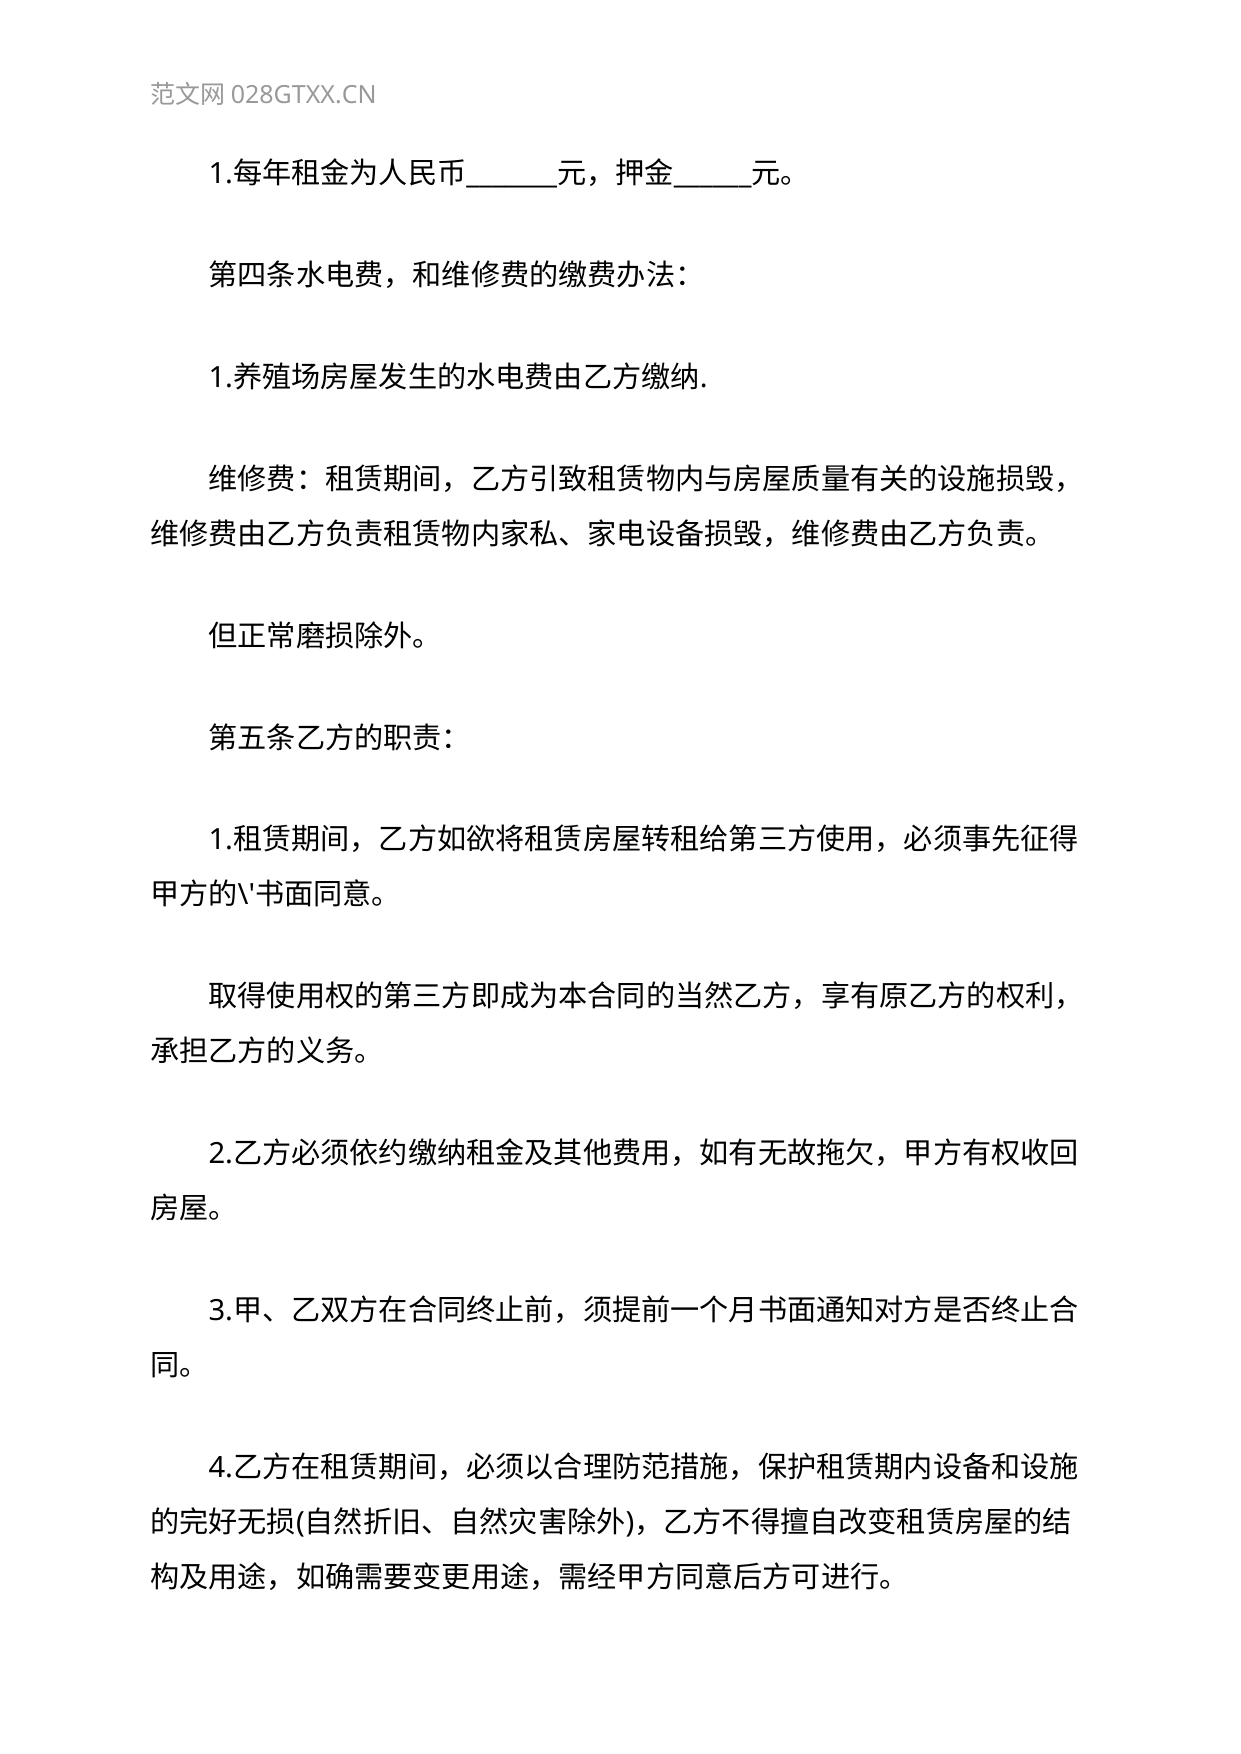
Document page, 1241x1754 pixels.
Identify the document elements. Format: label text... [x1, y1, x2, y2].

text 1.养殖场房屋发生的水电费由乙方缴纳. [150, 354, 1090, 396]
text 第五条乙方的职责： [150, 714, 1090, 756]
text 2.乙方必须依约缴纳租金及其他费用，如有无故拖欠，甲方有权收回房屋。 [150, 1129, 1090, 1227]
text 3.甲、乙双方在合同终止前，须提前一个月书面通知对方是否终止合同。 [150, 1286, 1090, 1384]
text 4.乙方在租赁期间，必须以合理防范措施，保护租赁期内设备和设施的完好无损(自然折旧、自然灾害除外)，乙方不得擅自改变租赁房屋的结构及用途，如确需要变更用途，需经甲方同意后方可进行。 [150, 1443, 1090, 1595]
text 取得使用权的第三方即成为本合同的当然乙方，享有原乙方的权利，承担乙方的义务。 [150, 973, 1090, 1070]
text 1.每年租金为人民币_______元，押金______元。 [150, 150, 1090, 192]
text 1.租赁期间，乙方如欲将租赁房屋转租给第三方使用，必须事先征得甲方的\'书面同意。 [150, 816, 1090, 913]
text 第四条水电费，和维修费的缴费办法： [150, 252, 1090, 294]
text 维修费：租赁期间，乙方引致租赁物内与房屋质量有关的设施损毁，维修费由乙方负责租赁物内家私、家电设备损毁，维修费由乙方负责。 [150, 456, 1090, 553]
text 但正常磨损除外。 [150, 612, 1090, 655]
